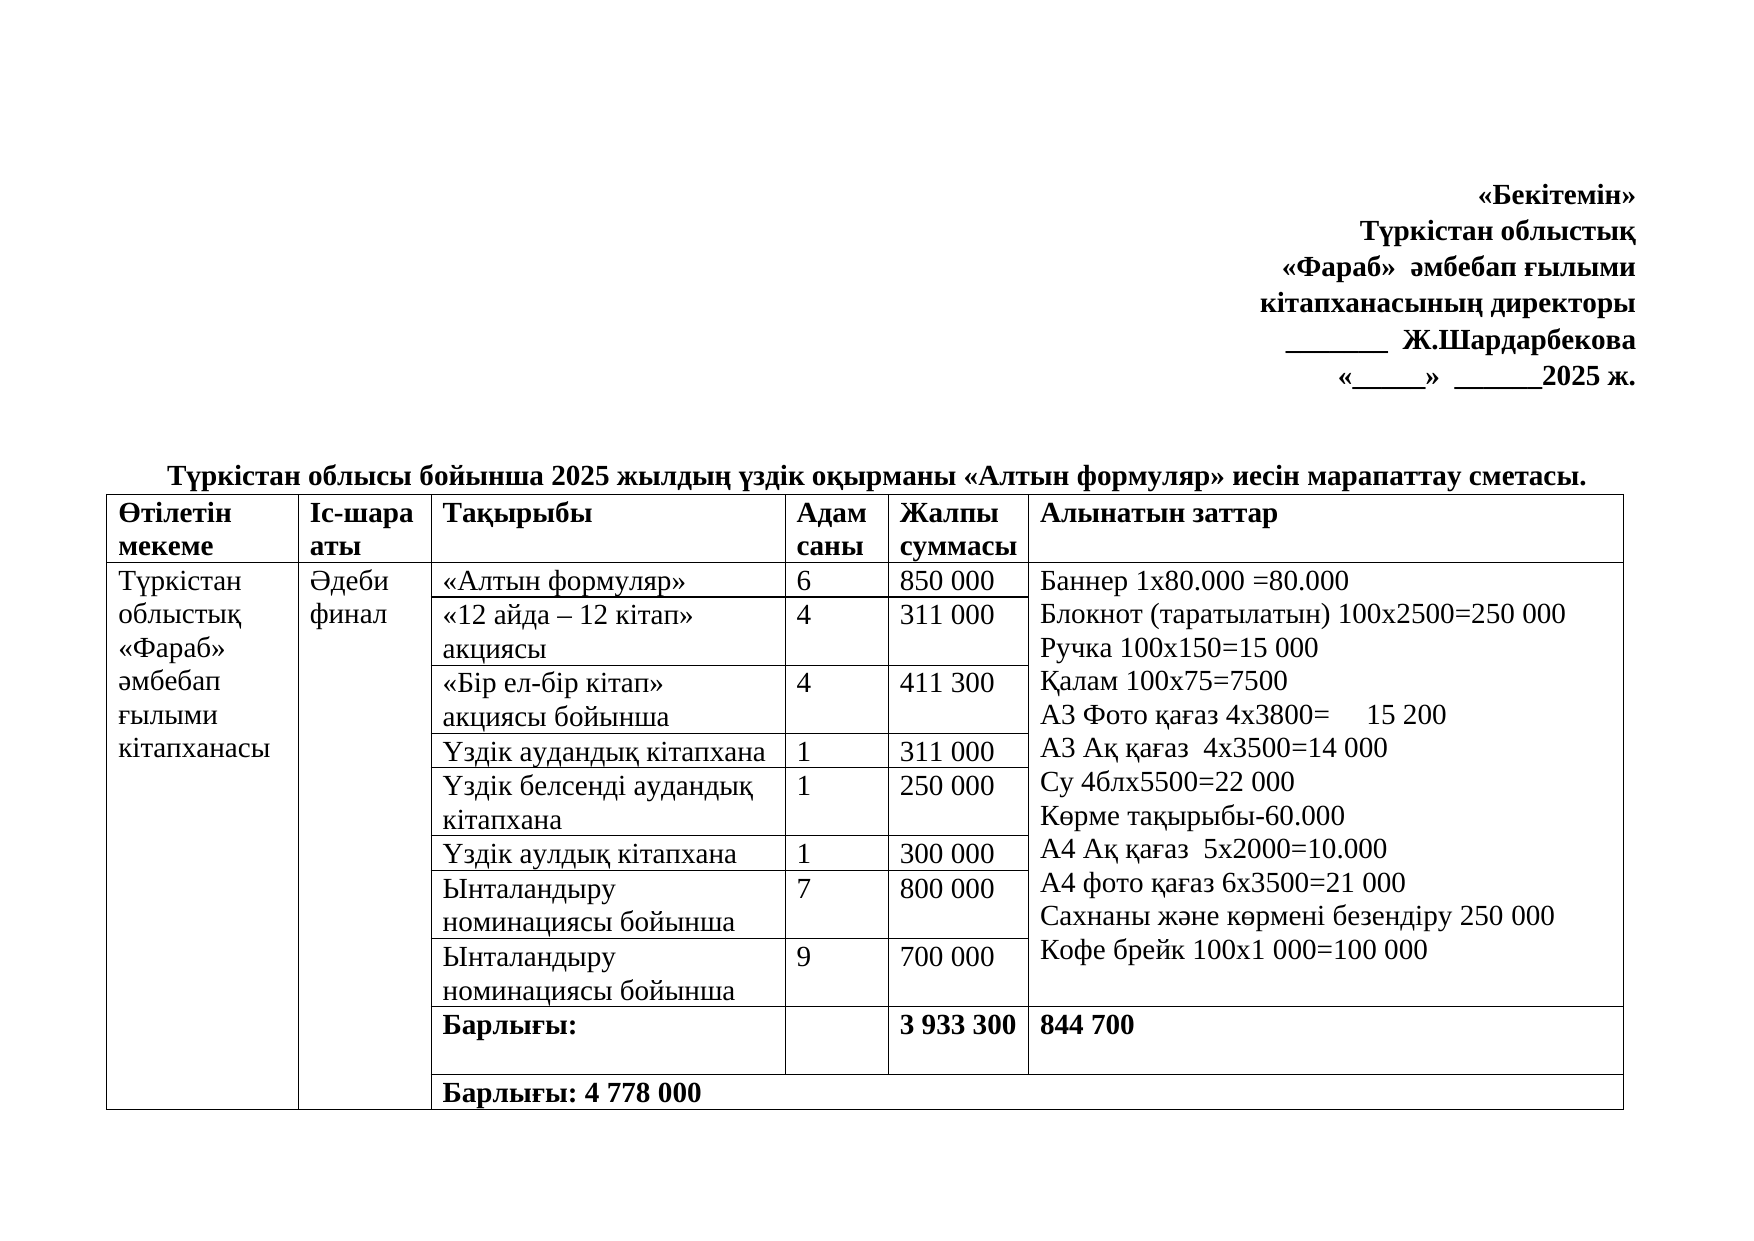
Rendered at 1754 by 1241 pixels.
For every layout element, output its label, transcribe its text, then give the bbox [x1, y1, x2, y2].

table_cell Барлығы: 4 778 000 [432, 1075, 1623, 1109]
table_cell 700 000 [889, 939, 1028, 1006]
table_cell Ынталандыру номинациясы бойынша [432, 871, 785, 938]
table_cell 844 700 [1029, 1007, 1623, 1074]
table_cell 411 300 [889, 666, 1028, 733]
table_header Тақырыбы [432, 495, 785, 562]
text «Фараб» әмбебап ғылыми [118, 249, 1636, 283]
table_cell Түркістан облыстық «Фараб» әмбебап ғылыми кітапханасы [107, 563, 298, 1109]
table_header Іс-шара аты [299, 495, 431, 562]
table_cell «12 айда – 12 кітап» акциясы [432, 598, 785, 664]
table_cell 1 [786, 836, 888, 870]
table_cell 1 [786, 734, 888, 767]
table_cell 6 [786, 563, 888, 596]
table_cell Барлығы: [432, 1007, 785, 1074]
text кітапханасының директоры [118, 286, 1636, 319]
table_cell 311 000 [889, 734, 1028, 767]
table_cell 4 [786, 666, 888, 733]
table_cell «Бір ел-бір кітап» акциясы бойынша [432, 666, 785, 733]
table_cell 800 000 [889, 871, 1028, 938]
table_header Өтілетін мекеме [107, 495, 298, 562]
table_header Жалпы суммасы [889, 495, 1028, 562]
table_cell [786, 1007, 888, 1074]
table_cell Үздік аудандық кітапхана [432, 734, 785, 767]
table_cell Әдеби финал [299, 563, 431, 1109]
table_cell 7 [786, 871, 888, 938]
table_cell 9 [786, 939, 888, 1006]
table_cell 300 000 [889, 836, 1028, 870]
table_header Алынатын заттар [1029, 495, 1623, 562]
table_cell 250 000 [889, 768, 1028, 835]
table_cell 3 933 300 [889, 1007, 1028, 1074]
table_cell Баннер 1х80.000 =80.000 Блокнот (таратылатын) 100х2500=250 000 Ручка 100х150=15 000 Қалам 100х75=7500 А3 Фото қағаз 4х3800= 15 200 А3 Ақ қағаз 4х3500=14 000 Су 4блх5500=22 000 Көрме тақырыбы-60.000 А4 Ақ қағаз 5х2000=10.000 А4 фото қағаз 6х3500=21 000 Сахнаны және көрмені безендіру 250 000 Кофе брейк 100х1 000=100 000 [1029, 563, 1623, 1006]
table_cell 4 [786, 598, 888, 664]
text «_____» ______2025 ж. [118, 358, 1636, 391]
table_cell 1 [786, 768, 888, 835]
text «Бекітемін» Түркістан облыстық [118, 177, 1636, 247]
table_cell 311 000 [889, 598, 1028, 664]
table_cell Ынталандыру номинациясы бойынша [432, 939, 785, 1006]
table_cell «Алтын формуляр» [432, 563, 785, 596]
table_header Адам саны [786, 495, 888, 562]
table_cell 850 000 [889, 563, 1028, 596]
text Түркістан облысы бойынша 2025 жылдың үздік оқырманы «Алтын формуляр» иесін марапаттау сметасы. [118, 458, 1636, 491]
text _______ Ж.Шардарбекова [118, 322, 1636, 355]
table_cell Үздік белсенді аудандық кітапхана [432, 768, 785, 835]
table_cell Үздік аулдық кітапхана [432, 836, 785, 870]
